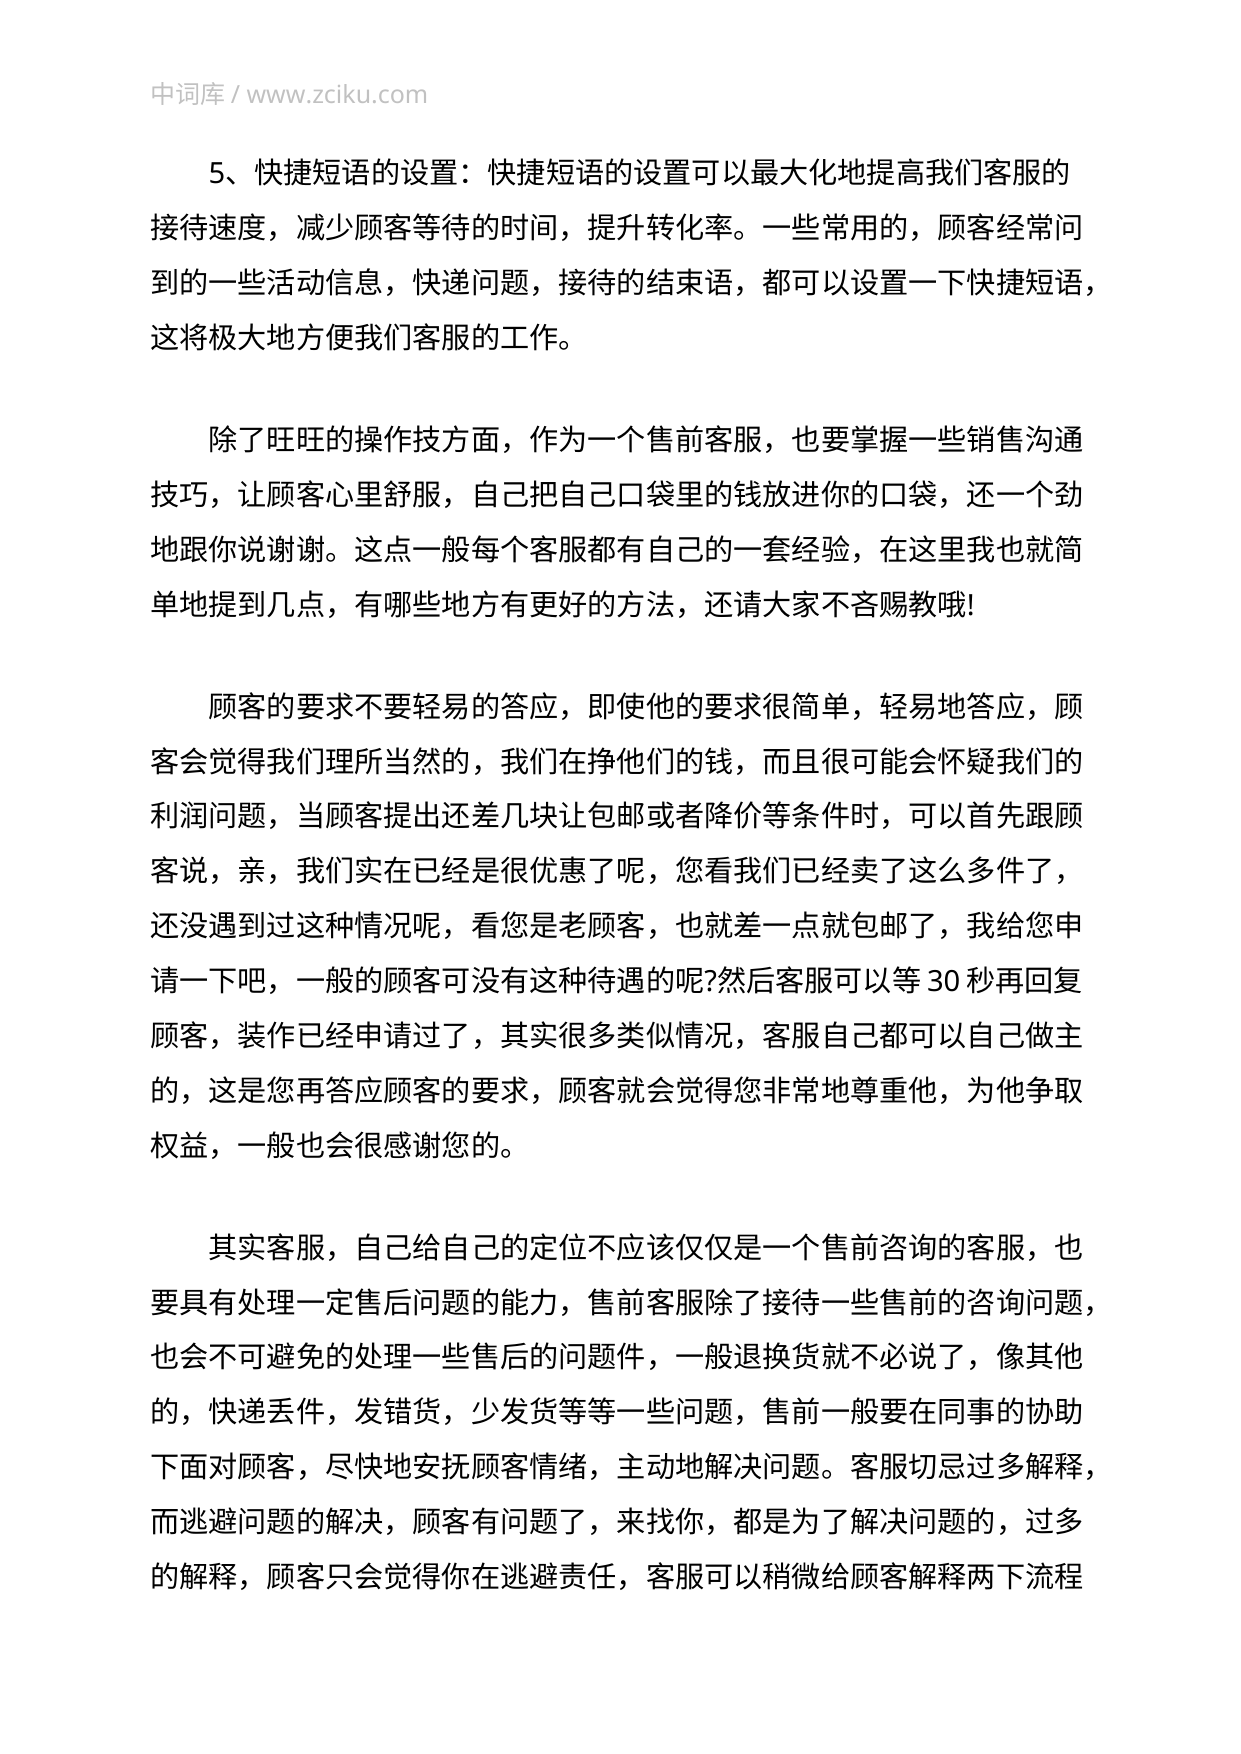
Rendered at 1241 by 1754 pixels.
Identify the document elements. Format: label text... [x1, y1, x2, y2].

text 5、快捷短语的设置：快捷短语的设置可以最大化地提高我们客服的接待速度，减少顾客等待的时间，提升转化率。一些常用的，顾客经常问到的一些活动信息，快递问题，接待的结束语，都可以设置一下快捷短语，这将极大地方便我们客服的工作。 [150, 150, 1090, 357]
text 顾客的要求不要轻易的答应，即使他的要求很简单，轻易地答应，顾客会觉得我们理所当然的，我们在挣他们的钱，而且很可能会怀疑我们的利润问题，当顾客提出还差几块让包邮或者降价等条件时，可以首先跟顾客说，亲，我们实在已经是很优惠了呢，您看我们已经卖了这么多件了，还没遇到过这种情况呢，看您是老顾客，也就差一点就包邮了，我给您申请一下吧，一般的顾客可没有这种待遇的呢?然后客服可以等30秒再回复顾客，装作已经申请过了，其实很多类似情况，客服自己都可以自己做主的，这是您再答应顾客的要求，顾客就会觉得您非常地尊重他，为他争取权益，一般也会很感谢您的。 [150, 683, 1090, 1165]
text 除了旺旺的操作技方面，作为一个售前客服，也要掌握一些销售沟通技巧，让顾客心里舒服，自己把自己口袋里的钱放进你的口袋，还一个劲地跟你说谢谢。这点一般每个客服都有自己的一套经验，在这里我也就简单地提到几点，有哪些地方有更好的方法，还请大家不吝赐教哦! [150, 417, 1090, 624]
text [150, 1224, 1090, 1596]
